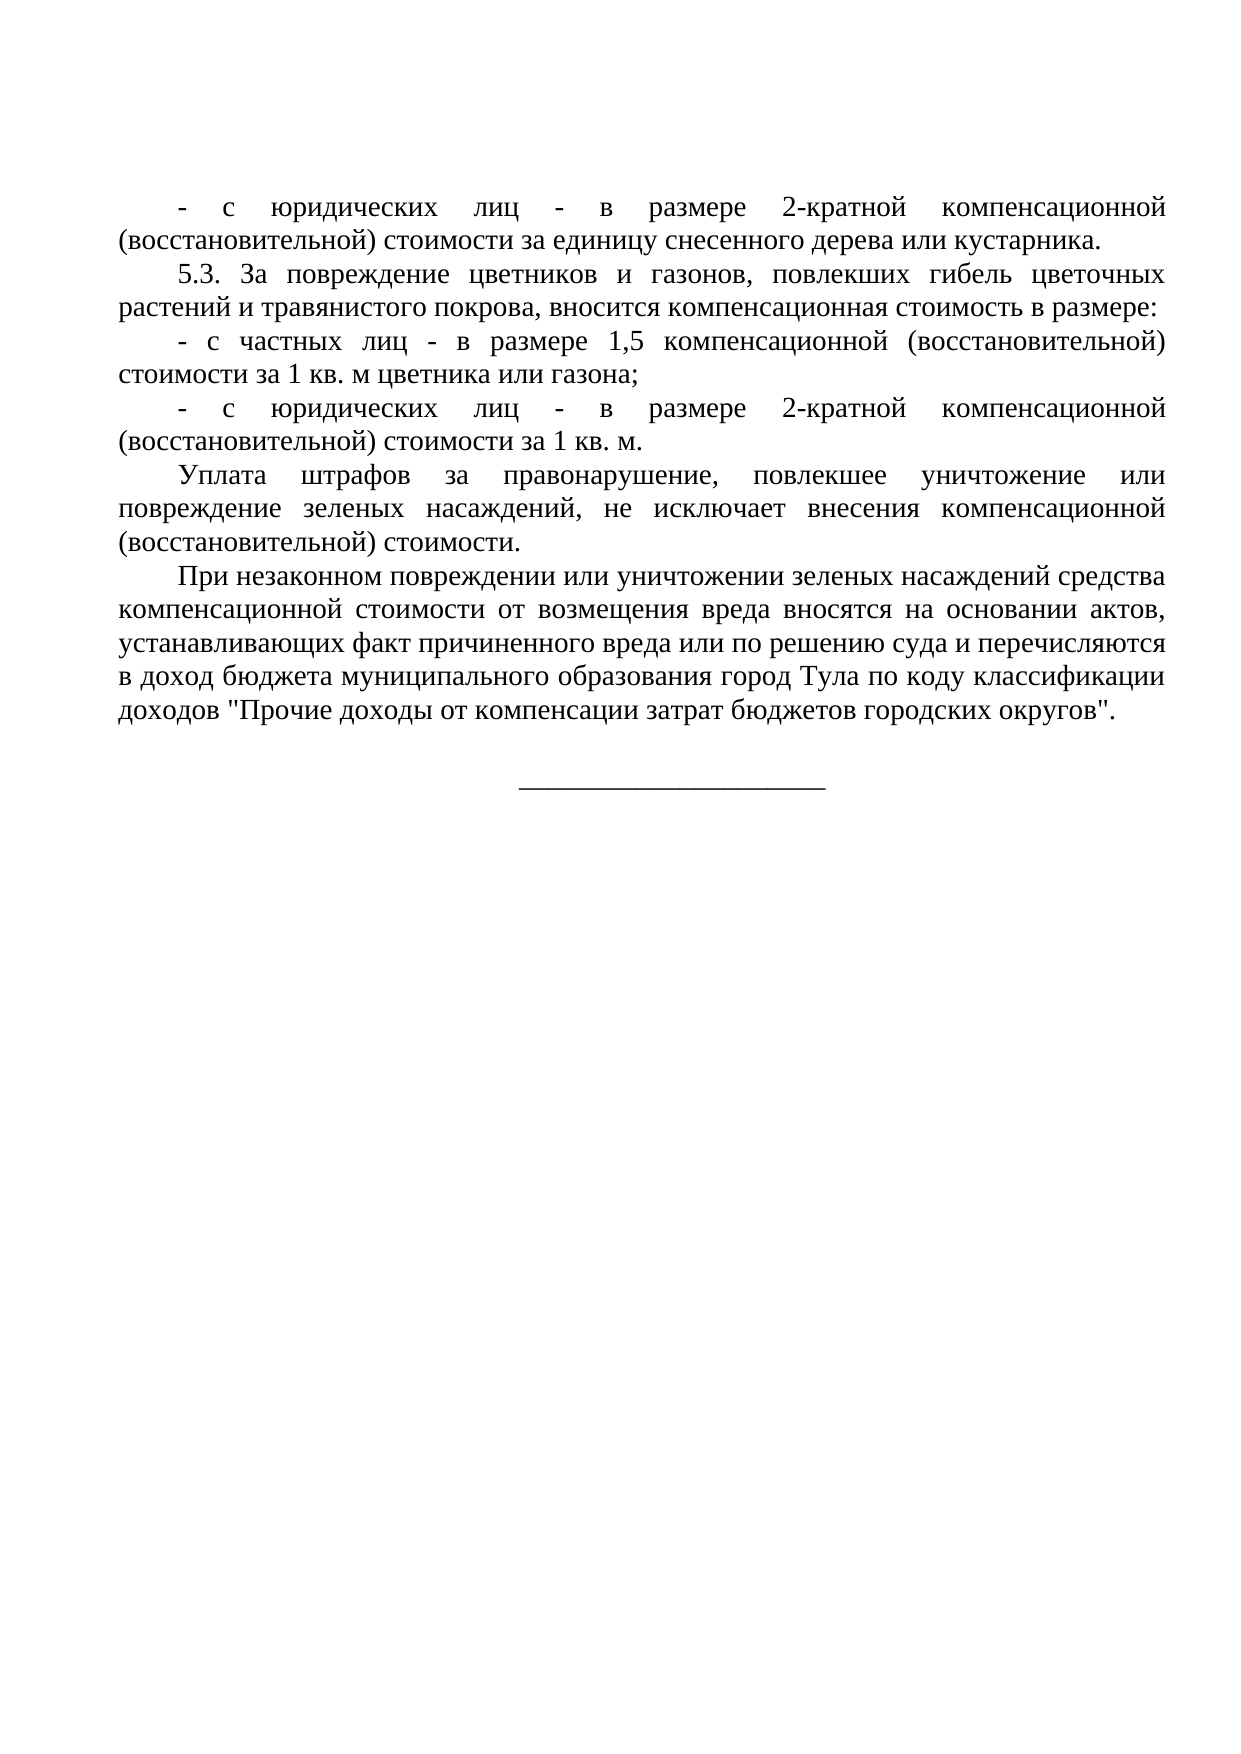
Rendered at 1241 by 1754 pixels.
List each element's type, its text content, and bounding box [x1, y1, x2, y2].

text Уплата штрафов за правонарушение, повлекшее уничтожение или повреждение зеленых насаждений, не исключает внесения компенсационной (восстановительной) стоимости. [118, 457, 1167, 558]
text - с юридических лиц - в размере 2-кратной компенсационной (восстановительной) стоимости за 1 кв. м. [118, 390, 1167, 457]
text При незаконном повреждении или уничтожении зеленых насаждений средства компенсационной стоимости от возмещения вреда вносятся на основании актов, устанавливающих факт причиненного вреда или по решению суда и перечисляются в доход бюджета муниципального образования город Тула по коду классификации доходов "Прочие доходы от компенсации затрат бюджетов городских округов". [118, 558, 1167, 725]
text - с частных лиц - в размере 1,5 компенсационной (восстановительной) стоимости за 1 кв. м цветника или газона; [118, 323, 1167, 390]
text - с юридических лиц - в размере 2-кратной компенсационной (восстановительной) стоимости за единицу снесенного дерева или кустарника. [118, 189, 1167, 256]
text _____________________ [118, 759, 1167, 792]
text 5.3. За повреждение цветников и газонов, повлекших гибель цветочных растений и травянистого покрова, вносится компенсационная стоимость в размере: [118, 256, 1167, 323]
